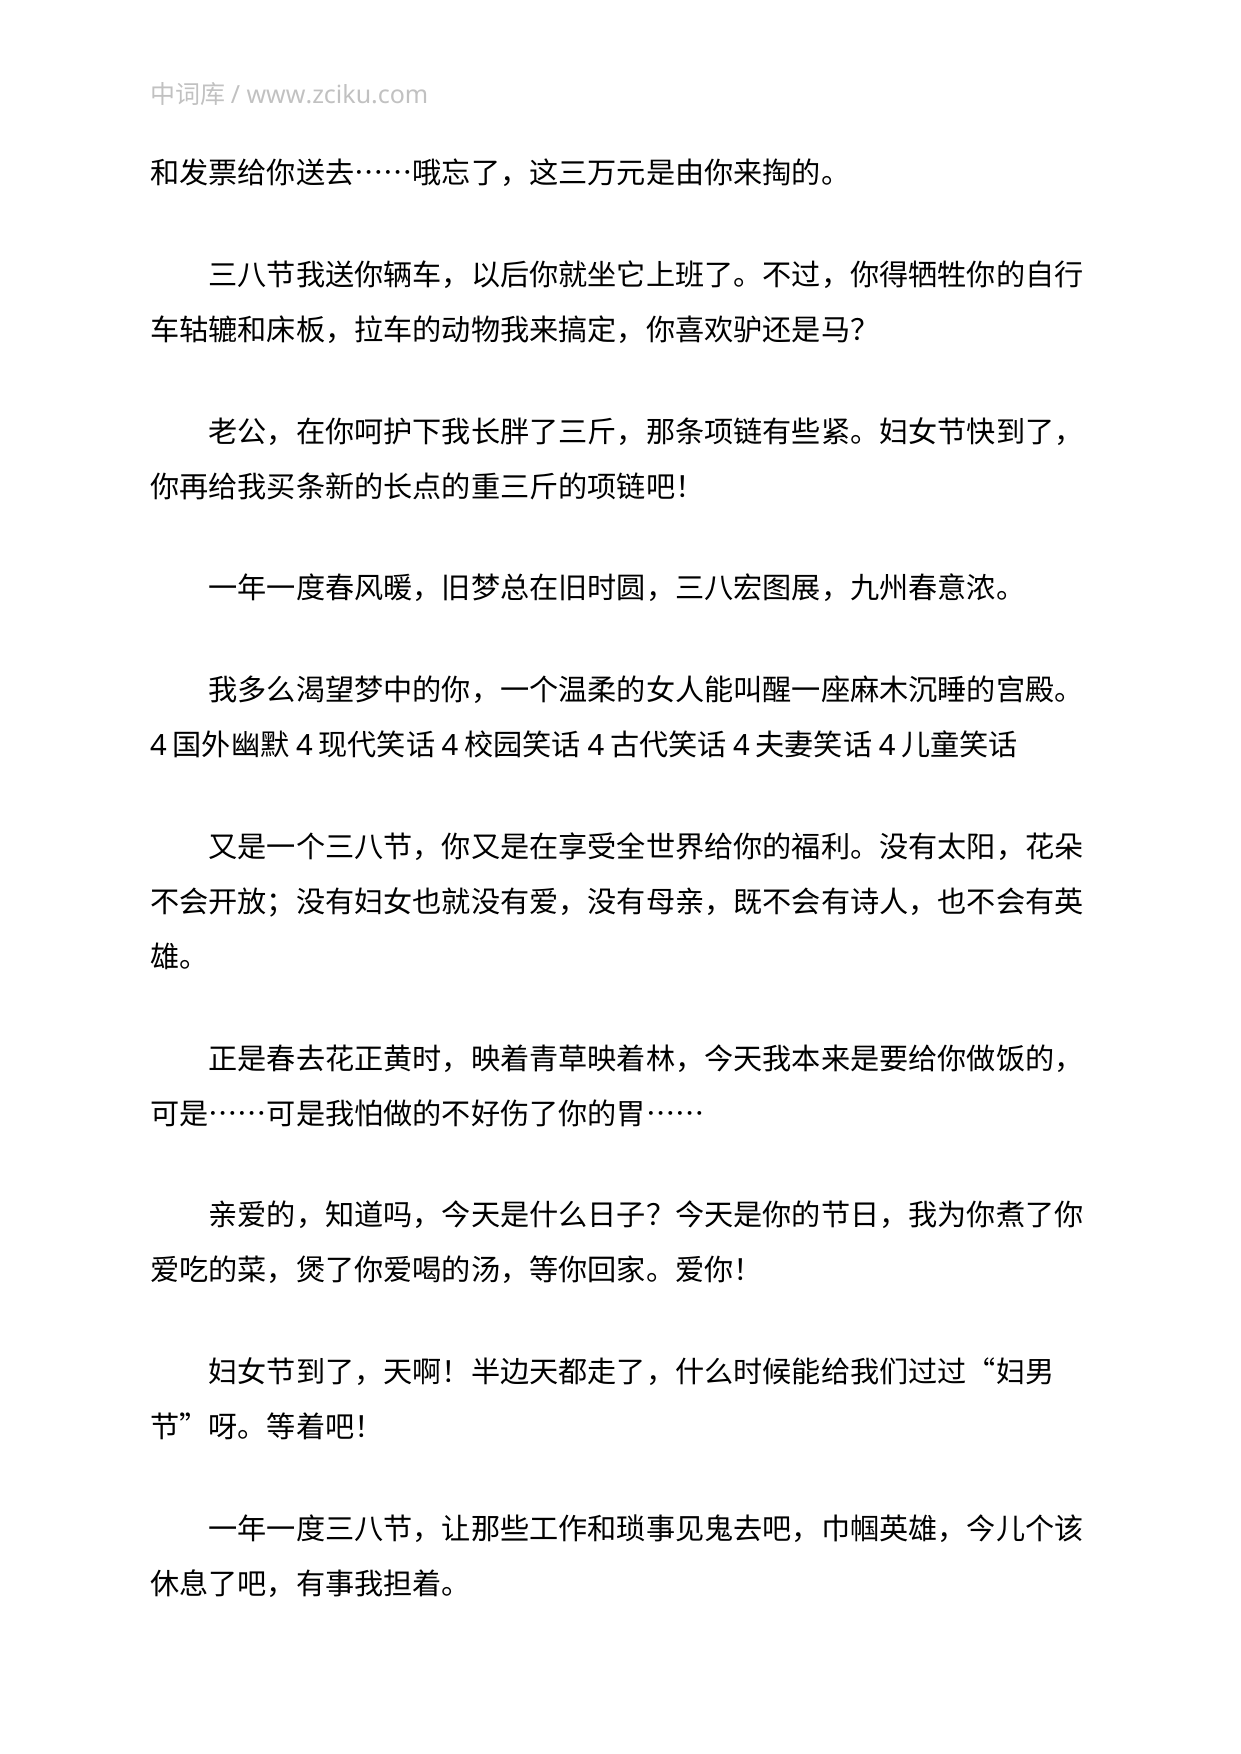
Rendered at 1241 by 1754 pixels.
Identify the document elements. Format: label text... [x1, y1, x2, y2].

text 一年一度三八节，让那些工作和琐事见鬼去吧，巾帼英雄，今儿个该休息了吧，有事我担着。 [150, 1505, 1090, 1602]
text 我多么渴望梦中的你，一个温柔的女人能叫醒一座麻木沉睡的宫殿。4国外幽默 4现代笑话 4校园笑话 4古代笑话 4夫妻笑话 4儿童笑话 [150, 667, 1090, 764]
text 老公，在你呵护下我长胖了三斤，那条项链有些紧。妇女节快到了，你再给我买条新的长点的重三斤的项链吧！ [150, 408, 1090, 506]
text 亲爱的，知道吗，今天是什么日子？今天是你的节日，我为你煮了你爱吃的菜，煲了你爱喝的汤，等你回家。爱你！ [150, 1192, 1090, 1289]
text 又是一个三八节，你又是在享受全世界给你的福利。没有太阳，花朵不会开放；没有妇女也就没有爱，没有母亲，既不会有诗人，也不会有英雄。 [150, 824, 1090, 976]
text 一年一度春风暖，旧梦总在旧时圆，三八宏图展，九州春意浓。 [150, 565, 1090, 607]
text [150, 150, 1090, 192]
text 三八节我送你辆车，以后你就坐它上班了。不过，你得牺牲你的自行车轱辘和床板，拉车的动物我来搞定，你喜欢驴还是马？ [150, 252, 1090, 349]
text 妇女节到了，天啊！半边天都走了，什么时候能给我们过过“妇男节”呀。等着吧！ [150, 1349, 1090, 1446]
text 正是春去花正黄时，映着青草映着林，今天我本来是要给你做饭的，可是……可是我怕做的不好伤了你的胃…… [150, 1035, 1090, 1132]
